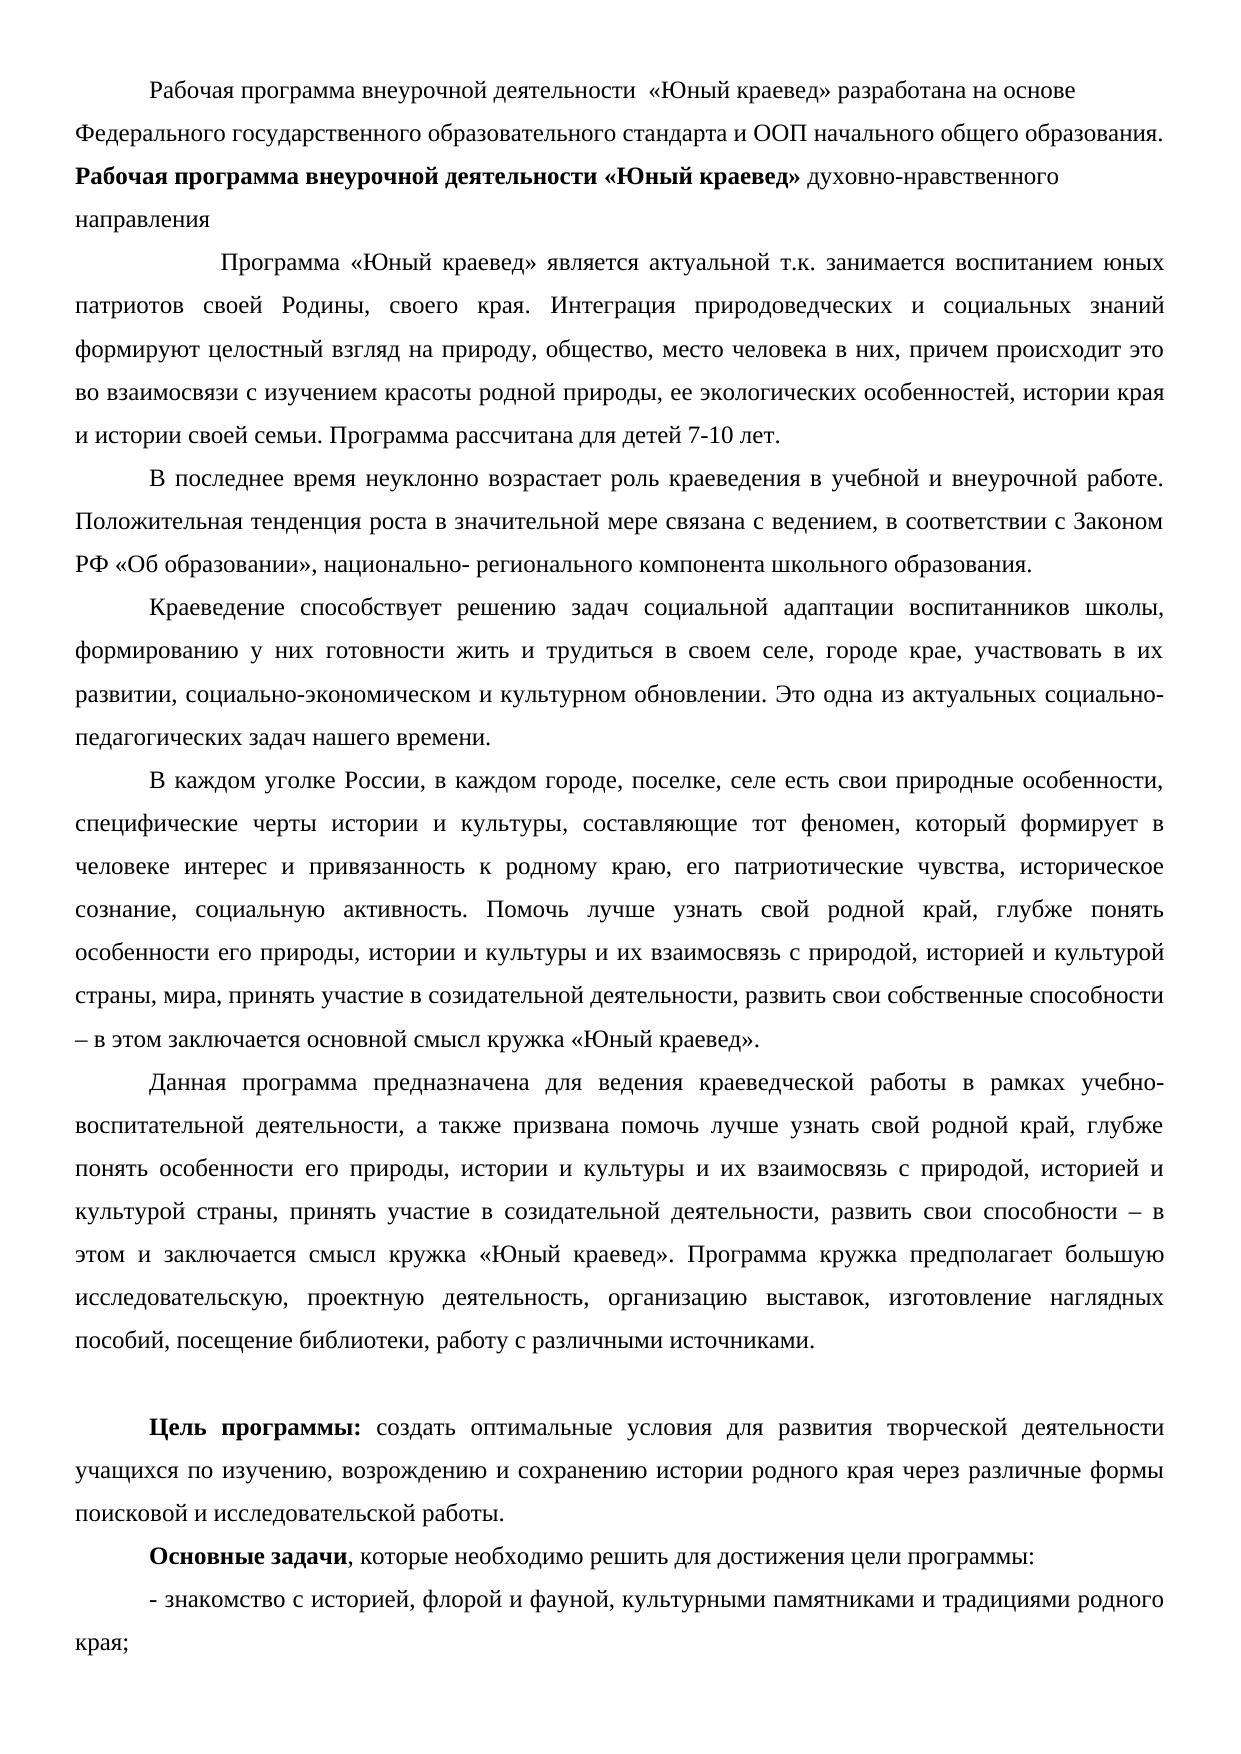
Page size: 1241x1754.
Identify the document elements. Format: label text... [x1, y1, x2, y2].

text - знакомство с историей, флорой и фауной, культурными памятниками и традициями родного края; [75, 1584, 1165, 1656]
text Цель программы: создать оптимальные условия для развития творческой деятельности учащихся по изучению, возрождению и сохранению истории родного края через различные формы поисковой и исследовательской работы. [75, 1412, 1165, 1527]
text Программа «Юный краевед» является актуальной т.к. занимается воспитанием юных патриотов своей Родины, своего края. Интеграция природоведческих и социальных знаний формируют целостный взгляд на природу, общество, место человека в них, причем происходит это во взаимосвязи с изучением красоты родной природы, ее экологических особенностей, истории края и истории своей семьи. Программа рассчитана для детей 7-10 лет. [75, 247, 1165, 449]
text Данная программа предназначена для ведения краеведческой работы в рамках учебно-воспитательной деятельности, а также призвана помочь лучше узнать свой родной край, глубже понять особенности его природы, истории и культуры и их взаимосвязь с природой, историей и культурой страны, принять участие в созидательной деятельности, развить свои способности – в этом и заключается смысл кружка «Юный краевед». Программа кружка предполагает большую исследовательскую, проектную деятельность, организацию выставок, изготовление наглядных пособий, посещение библиотеки, работу с различными источниками. [75, 1067, 1165, 1354]
text Основные задачи, которые необходимо решить для достижения цели программы: [75, 1541, 1165, 1570]
text В последнее время неуклонно возрастает роль краеведения в учебной и внеурочной работе. Положительная тенденция роста в значительной мере связана с ведением, в соответствии с Законом РФ «Об образовании», национально- регионального компонента школьного образования. [75, 463, 1165, 578]
text Краеведение способствует решению задач социальной адаптации воспитанников школы, формированию у них готовности жить и трудиться в своем селе, городе крае, участвовать в их развитии, социально-экономическом и культурном обновлении. Это одна из актуальных социально-педагогических задач нашего времени. [75, 592, 1165, 751]
text Рабочая программа внеурочной деятельности «Юный краевед» разработана на основе Федерального государственного образовательного стандарта и ООП начального общего образования. Рабочая программа внеурочной деятельности «Юный краевед» духовно-нравственного направления [75, 75, 1165, 233]
text В каждом уголке России, в каждом городе, поселке, селе есть свои природные особенности, специфические черты истории и культуры, составляющие тот феномен, который формирует в человеке интерес и привязанность к родному краю, его патриотические чувства, историческое сознание, социальную активность. Помочь лучше узнать свой родной край, глубже понять особенности его природы, истории и культуры и их взаимосвязь с природой, историей и культурой страны, мира, принять участие в созидательной деятельности, развить свои собственные способности – в этом заключается основной смысл кружка «Юный краевед». [75, 765, 1165, 1052]
